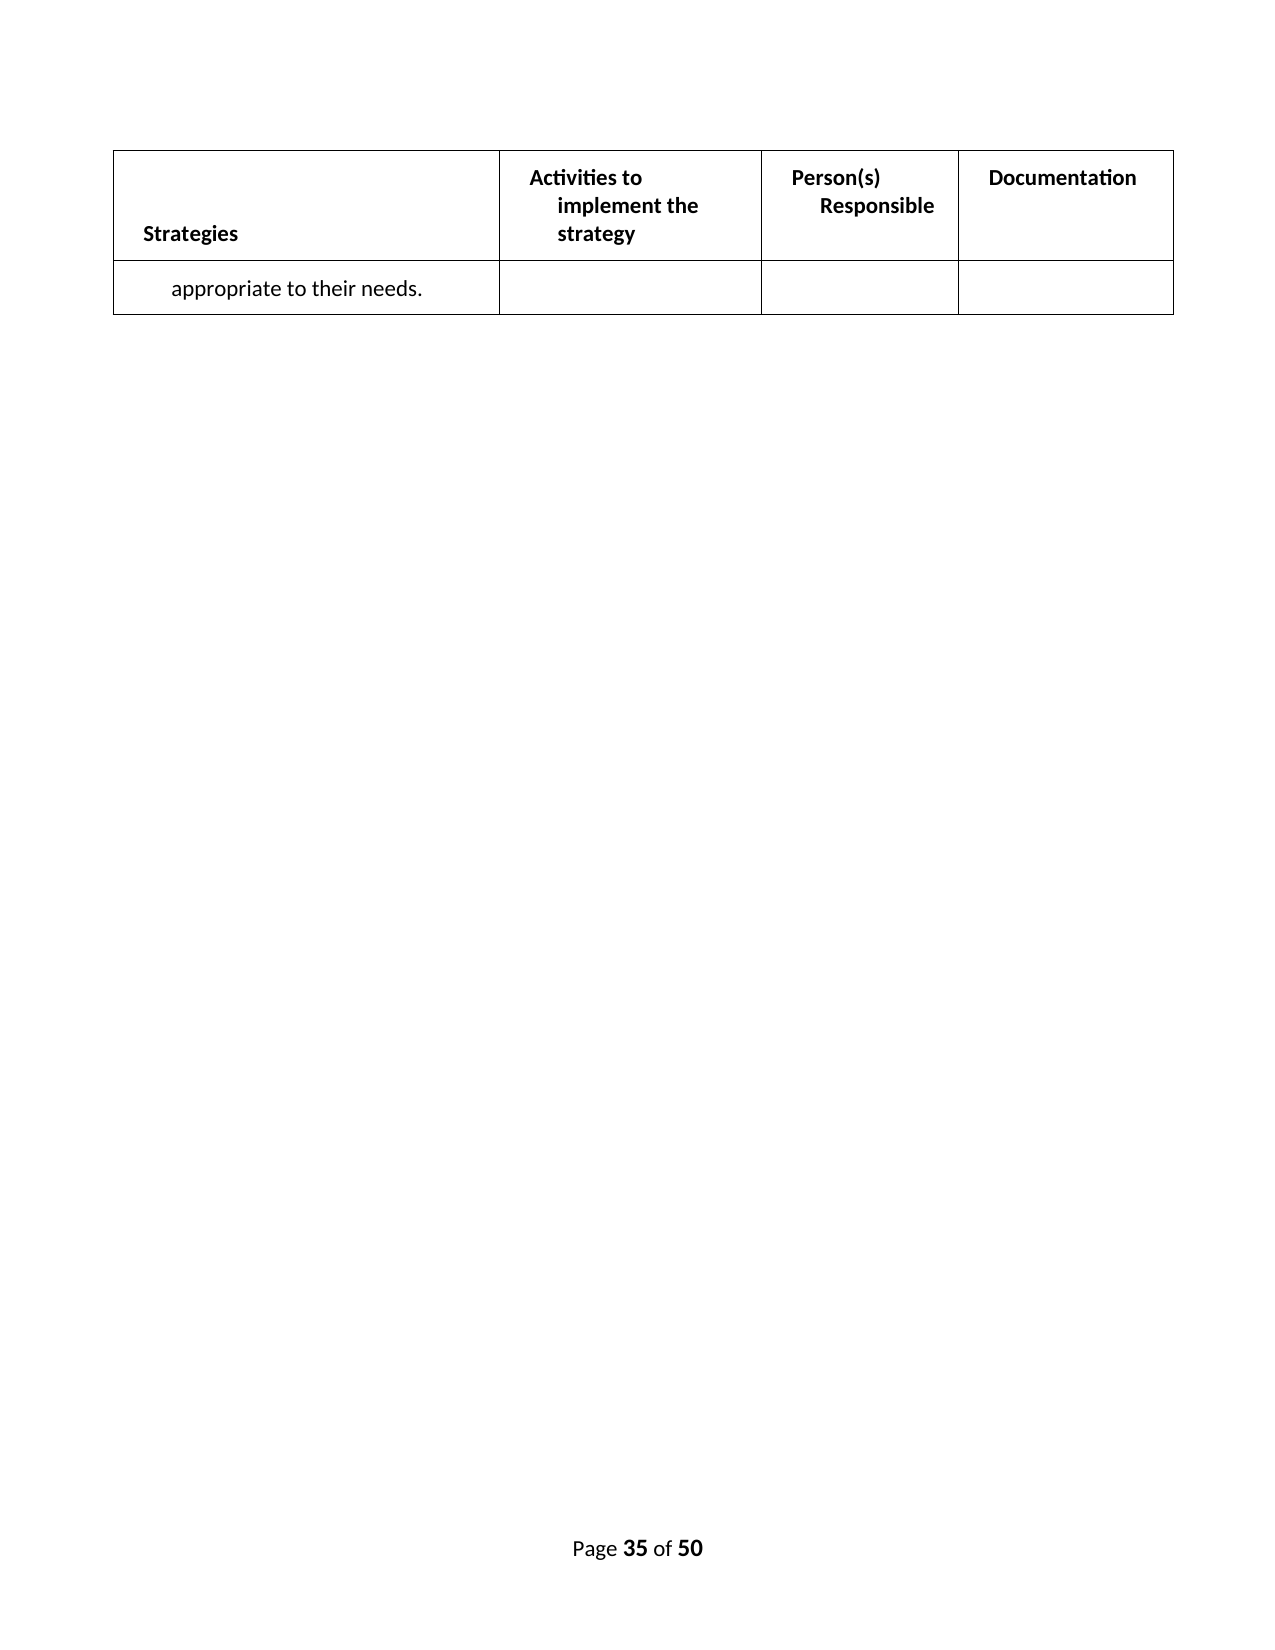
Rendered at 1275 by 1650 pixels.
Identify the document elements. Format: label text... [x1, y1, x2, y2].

table_cell [500, 261, 761, 314]
table_header Strategies [114, 151, 499, 260]
table_header Activities to implement the strategy [500, 151, 761, 260]
table_cell [762, 261, 958, 314]
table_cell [114, 261, 499, 314]
table_header Documentation [959, 151, 1173, 260]
table_cell [959, 261, 1173, 314]
table_header Person(s) Responsible [762, 151, 958, 260]
